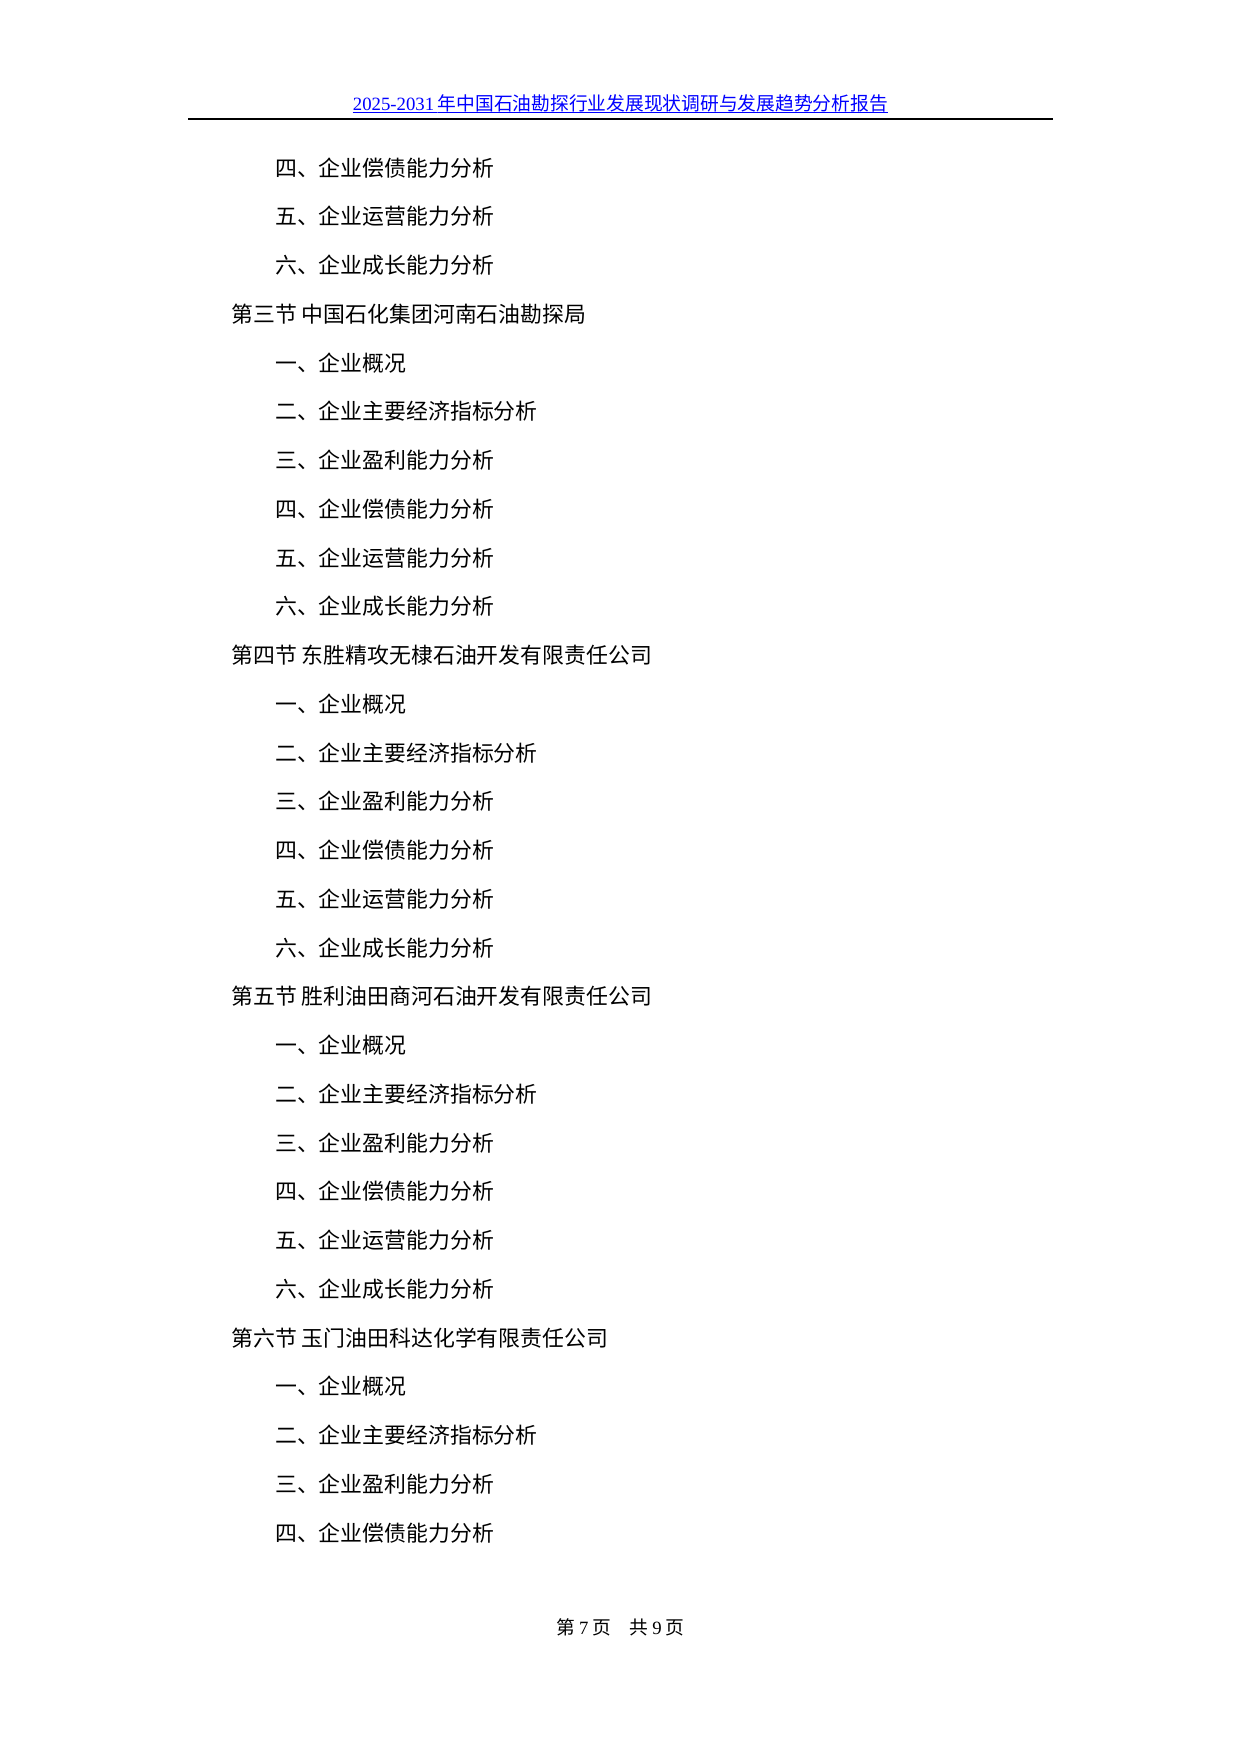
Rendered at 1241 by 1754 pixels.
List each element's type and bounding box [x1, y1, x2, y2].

text [187, 150, 1053, 1548]
